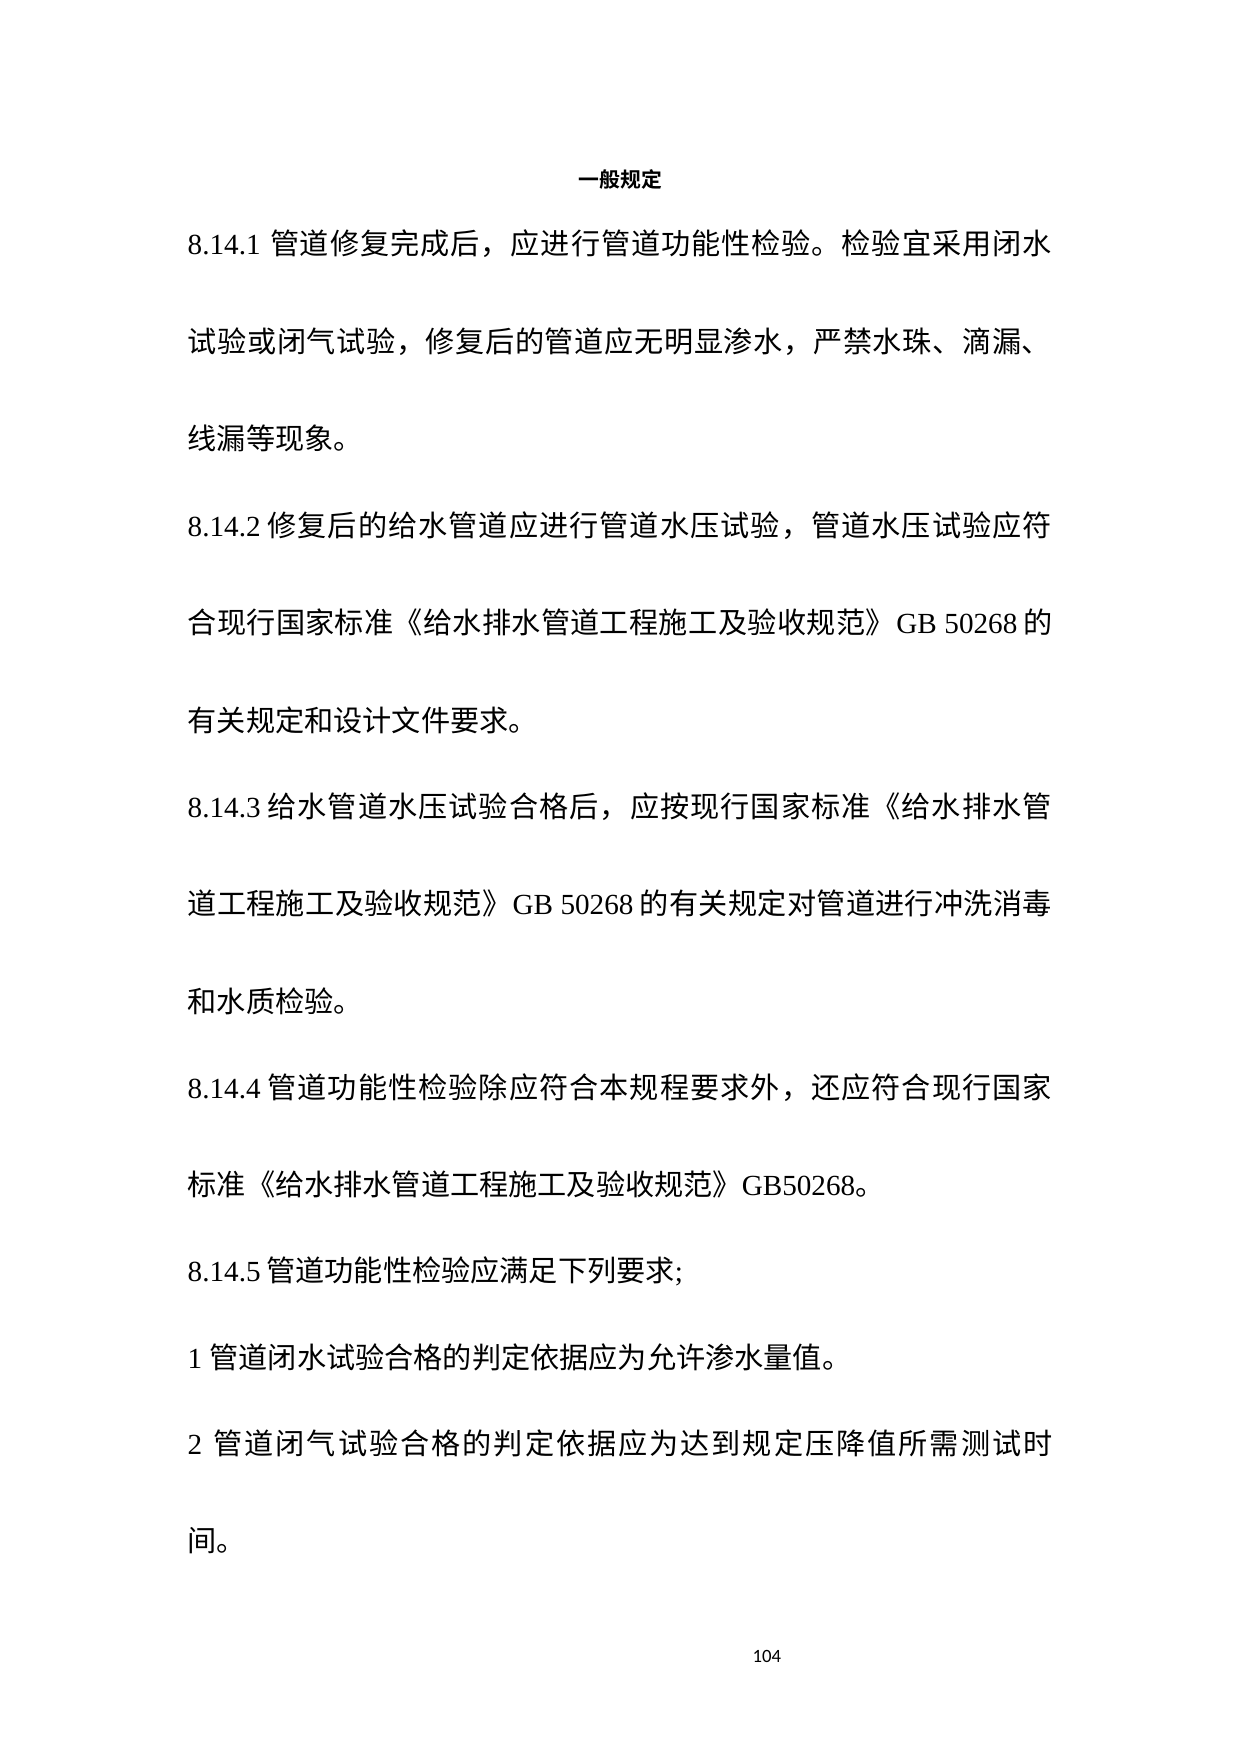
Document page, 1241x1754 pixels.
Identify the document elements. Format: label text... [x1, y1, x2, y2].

text 8.14.4管道功能性检验除应符合本规程要求外，还应符合现行国家标准《给水排水管道工程施工及验收规范》GB50268。 [187, 1053, 1053, 1216]
text 8.14.3给水管道水压试验合格后，应按现行国家标准《给水排水管道工程施工及验收规范》GB 50268的有关规定对管道进行冲洗消毒和水质检验。 [187, 772, 1053, 1032]
text 一般规定 [187, 162, 1053, 194]
text 2 管道闭气试验合格的判定依据应为达到规定压降值所需测试时间。 [187, 1409, 1053, 1571]
text 8.14.5管道功能性检验应满足下列要求; [187, 1237, 1053, 1302]
text 1 管道闭水试验合格的判定依据应为允许渗水量值。 [187, 1323, 1053, 1388]
text 8.14.2修复后的给水管道应进行管道水压试验，管道水压试验应符合现行国家标准《给水排水管道工程施工及验收规范》GB 50268的有关规定和设计文件要求。 [187, 491, 1053, 751]
text 8.14.1 管道修复完成后，应进行管道功能性检验。检验宜采用闭水试验或闭气试验，修复后的管道应无明显渗水，严禁水珠、滴漏、线漏等现象。 [187, 209, 1053, 469]
